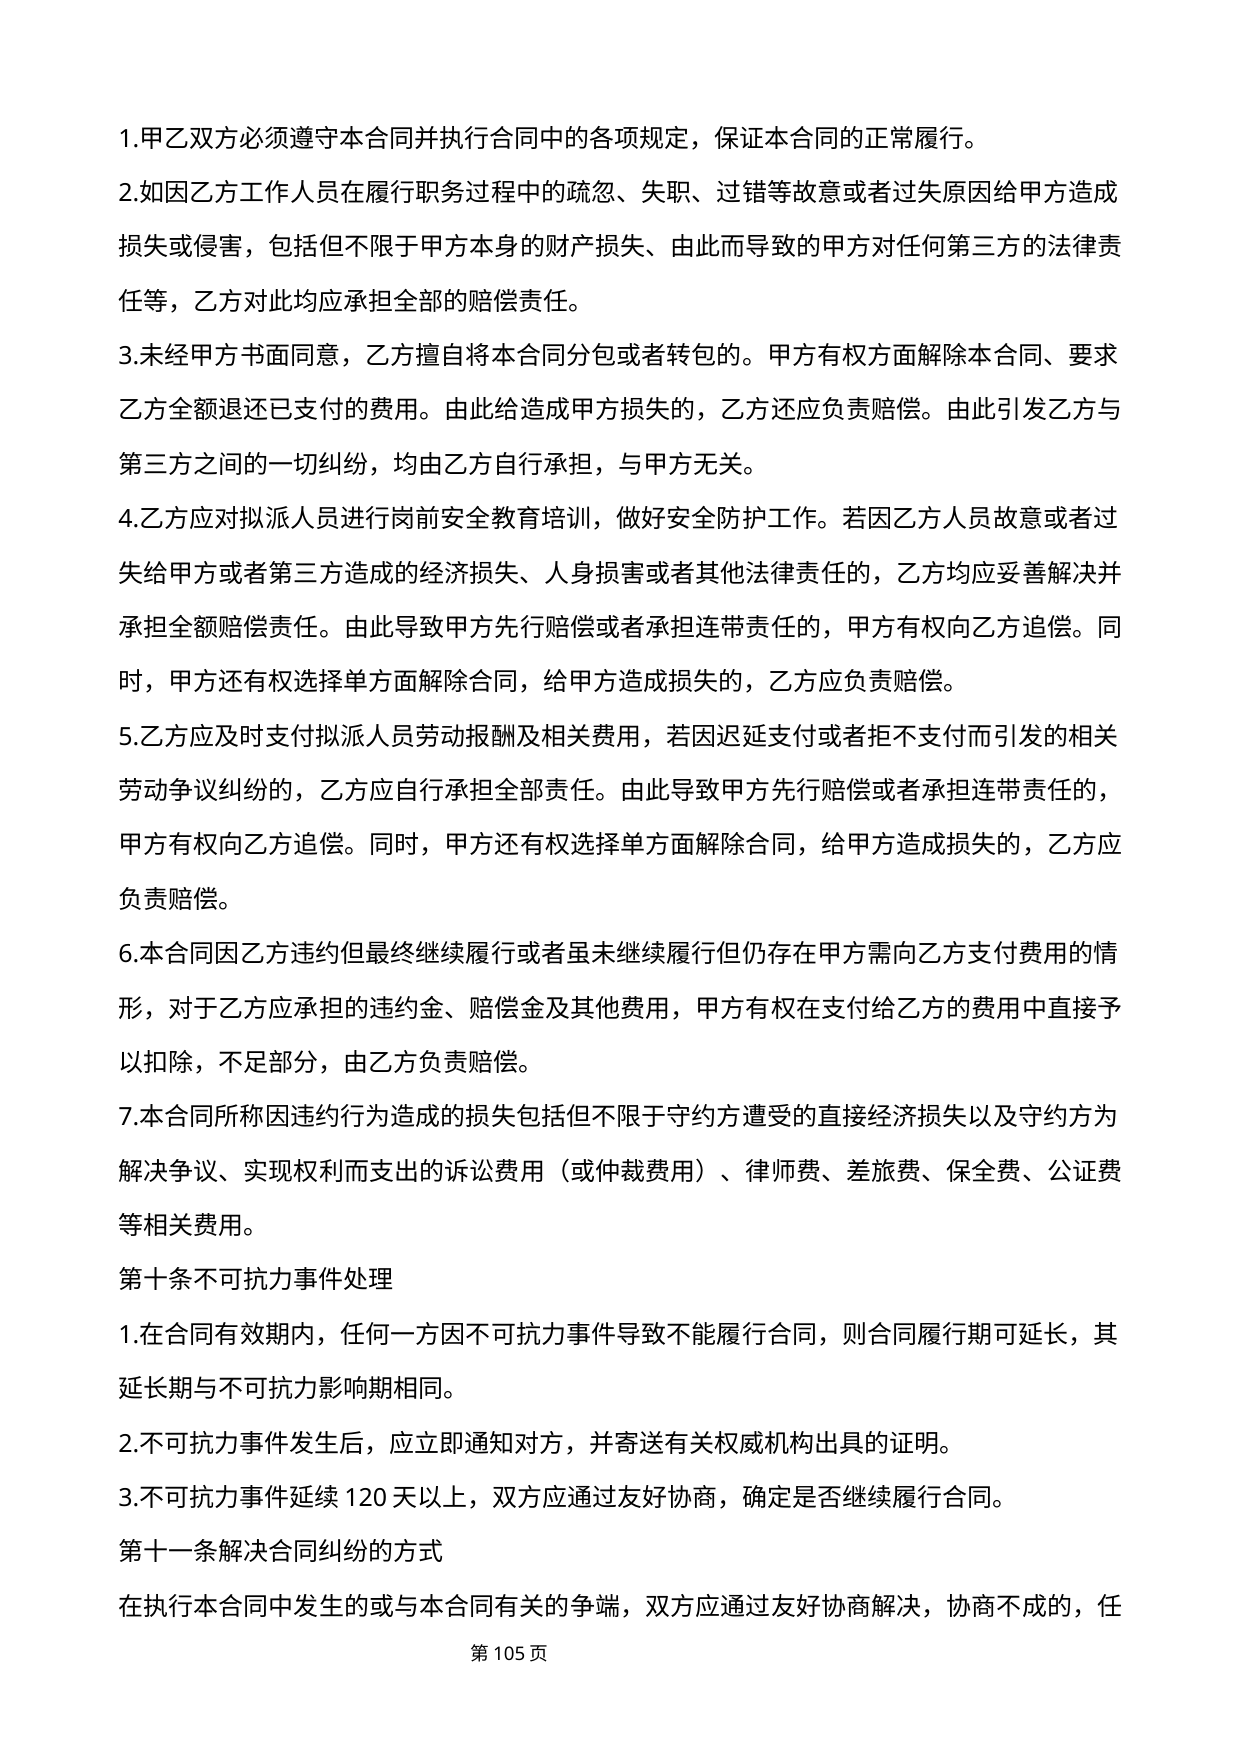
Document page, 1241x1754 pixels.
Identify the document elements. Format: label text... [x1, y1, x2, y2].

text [118, 1097, 1122, 1622]
text 5.乙方应及时支付拟派人员劳动报酬及相关费用，若因迟延支付或者拒不支付而引发的相关劳动争议纠纷的，乙方应自行承担全部责任。由此导致甲方先行赔偿或者承担连带责任的，甲方有权向乙方追偿。同时，甲方还有权选择单方面解除合同，给甲方造成损失的，乙方应负责赔偿。 [118, 716, 1122, 916]
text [118, 118, 1122, 317]
text 4.乙方应对拟派人员进行岗前安全教育培训，做好安全防护工作。若因乙方人员故意或者过失给甲方或者第三方造成的经济损失、人身损害或者其他法律责任的，乙方均应妥善解决并承担全额赔偿责任。由此导致甲方先行赔偿或者承担连带责任的，甲方有权向乙方追偿。同时，甲方还有权选择单方面解除合同，给甲方造成损失的，乙方应负责赔偿。 [118, 499, 1122, 698]
text 3.未经甲方书面同意，乙方擅自将本合同分包或者转包的。甲方有权方面解除本合同、要求乙方全额退还已支付的费用。由此给造成甲方损失的，乙方还应负责赔偿。由此引发乙方与第三方之间的一切纠纷，均由乙方自行承担，与甲方无关。 [118, 336, 1122, 481]
text 6.本合同因乙方违约但最终继续履行或者虽未继续履行但仍存在甲方需向乙方支付费用的情形，对于乙方应承担的违约金、赔偿金及其他费用，甲方有权在支付给乙方的费用中直接予以扣除，不足部分，由乙方负责赔偿。 [118, 934, 1122, 1079]
